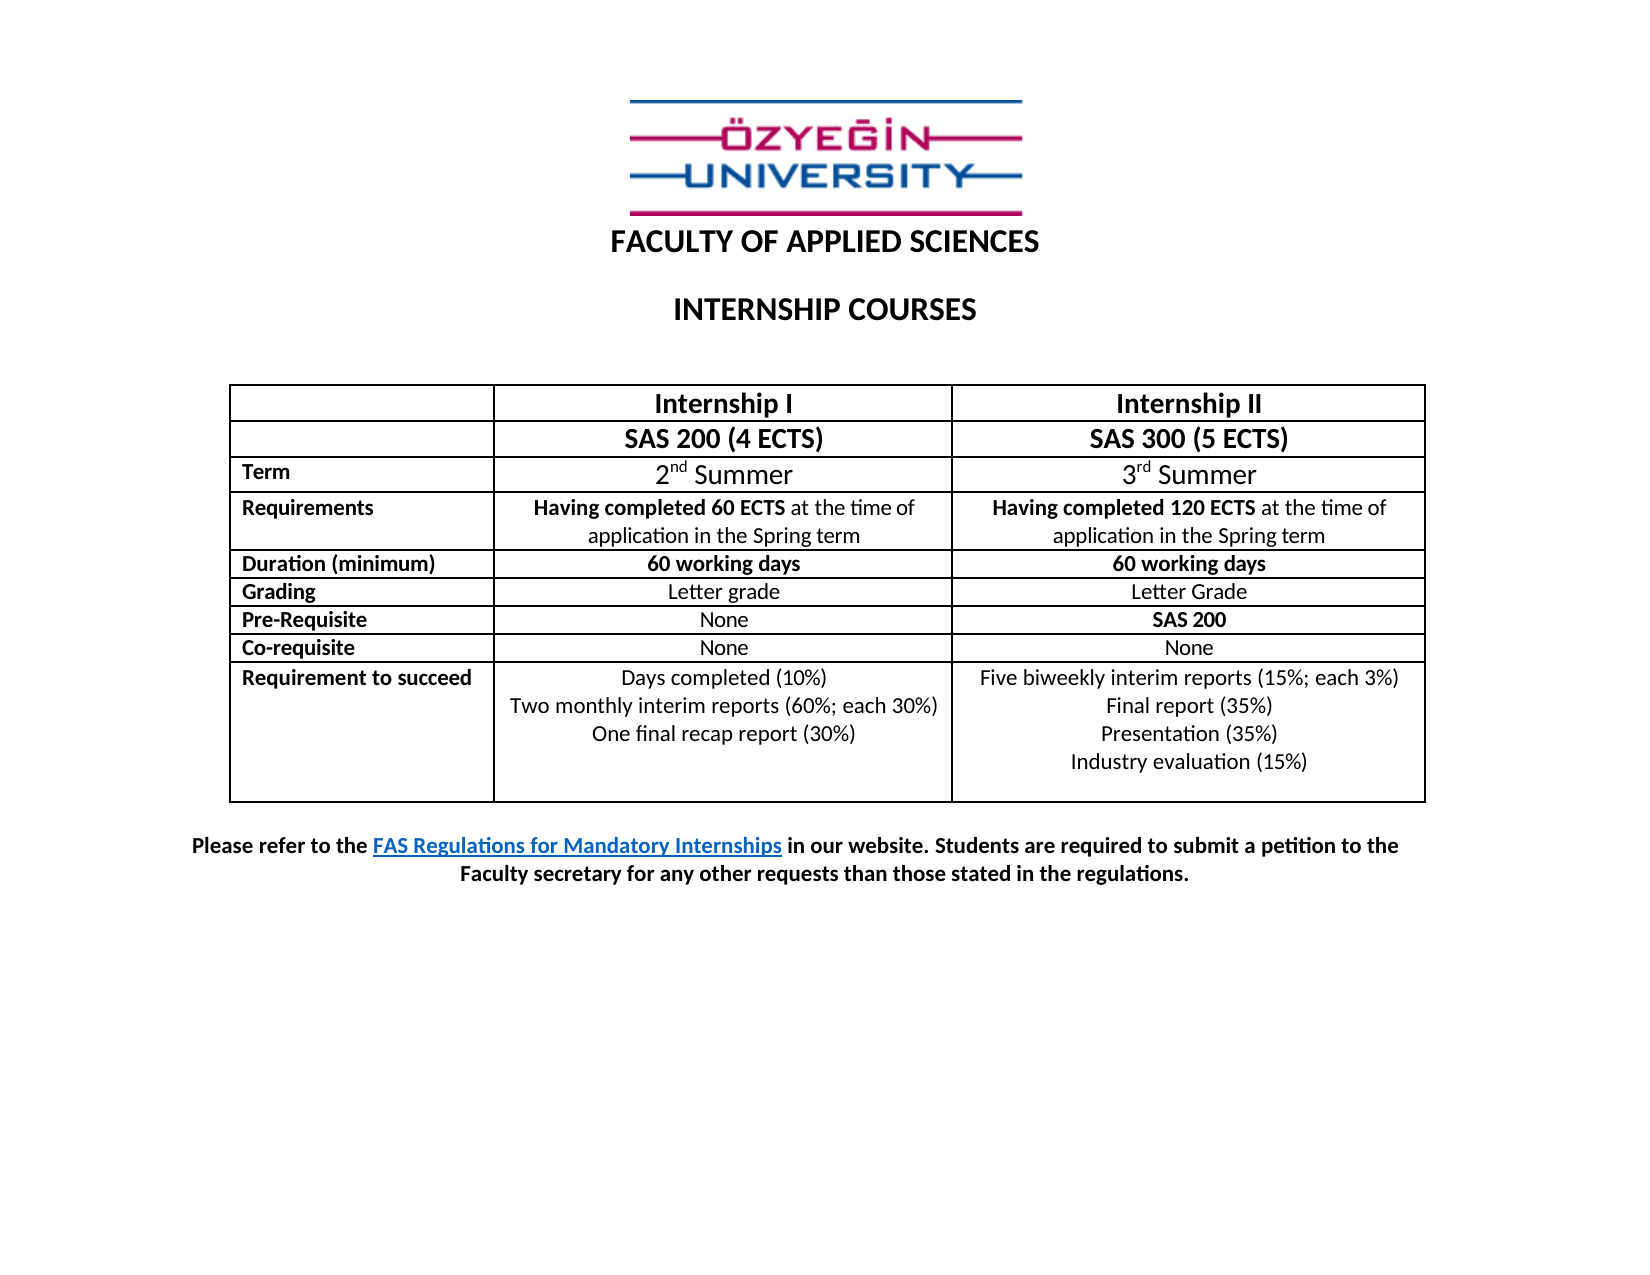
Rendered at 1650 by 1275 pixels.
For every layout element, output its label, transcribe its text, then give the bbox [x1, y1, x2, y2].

table_cell Requirements [231, 493, 493, 549]
table_cell Having completed 120 ECTS at the time of application in the Spring term [953, 493, 1424, 549]
table_cell Co-requisite [231, 635, 493, 661]
table_header Internship I [495, 386, 951, 420]
table_cell Term [231, 458, 493, 491]
table_cell 2nd Summer [495, 458, 951, 491]
table_cell Duration (minimum) [231, 551, 493, 577]
table_cell Pre-Requisite [231, 607, 493, 633]
table_cell Letter grade [495, 579, 951, 605]
table_cell Days completed (10%) Two monthly interim reports (60%; each 30%) One final recap report (30%) [495, 663, 951, 801]
table_cell Five biweekly interim reports (15%; each 3%) Final report (35%) Presentation (35%) Industry evaluation (15%) [953, 663, 1424, 801]
table_cell None [953, 635, 1424, 661]
table_cell 60 working days [495, 551, 951, 577]
picture [629, 100, 1024, 216]
table_cell [231, 422, 493, 456]
table_cell None [495, 635, 951, 661]
table_cell SAS 200 (4 ECTS) [495, 422, 951, 456]
table_cell Grading [231, 579, 493, 605]
table_header [231, 386, 493, 420]
title FACULTY OF APPLIED SCIENCES INTERNSHIP COURSES [535, 220, 1115, 329]
text Please refer to the FAS Regulations for Mandatory Internships in our website. Students are required to submit a petition to the Faculty secretary for any other requests than those stated in the regulations. [192, 831, 1469, 887]
table_header Internship II [953, 386, 1424, 420]
table_cell SAS 200 [953, 607, 1424, 633]
table_cell 3rd Summer [953, 458, 1424, 491]
table_cell SAS 300 (5 ECTS) [953, 422, 1424, 456]
table_cell None [495, 607, 951, 633]
table_cell 60 working days [953, 551, 1424, 577]
table_cell Letter Grade [953, 579, 1424, 605]
table_cell Having completed 60 ECTS at the time of application in the Spring term [495, 493, 951, 549]
table_cell Requirement to succeed [231, 663, 493, 801]
